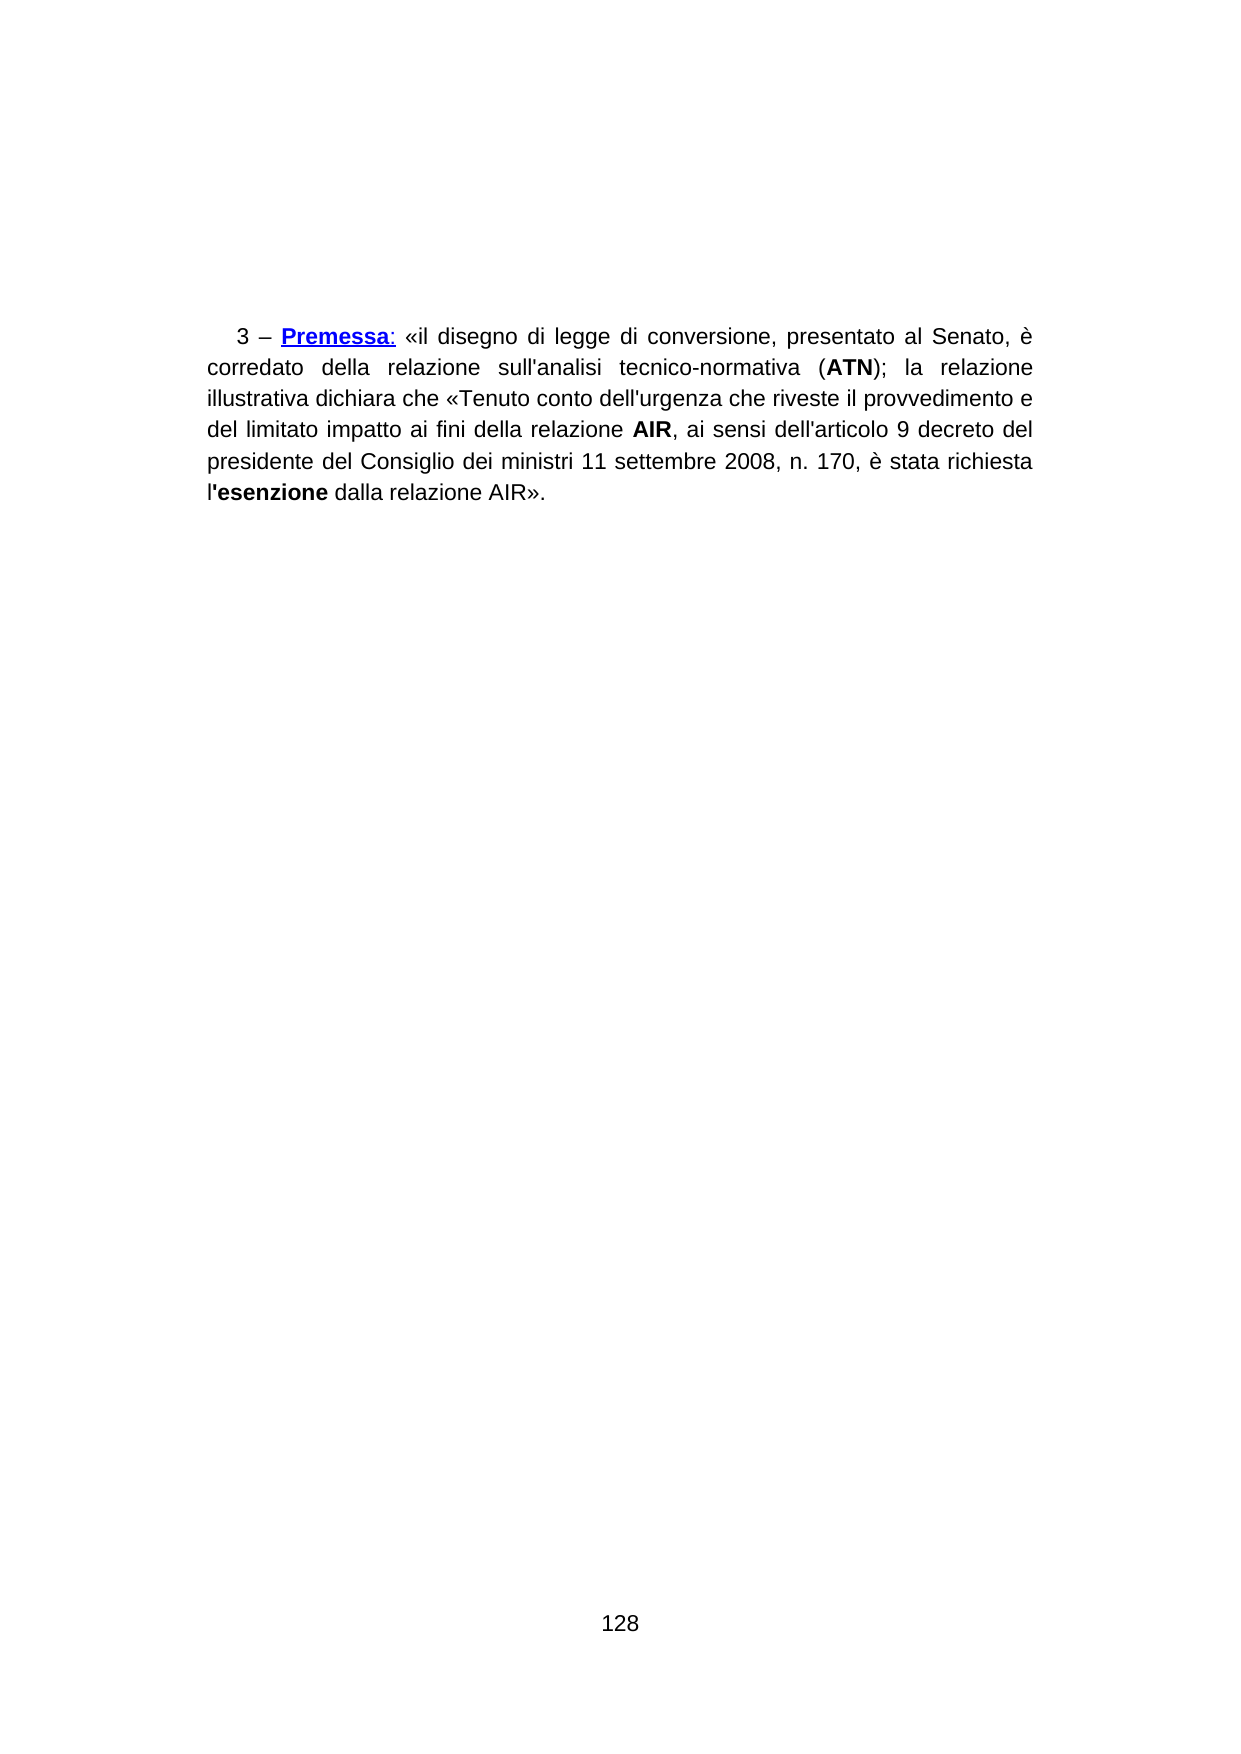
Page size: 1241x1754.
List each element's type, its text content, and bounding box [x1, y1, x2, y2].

text 3 – Premessa: «il disegno di legge di conversione, presentato al Senato, è corredato della relazione sull'analisi tecnico-normativa (ATN); la relazione illustrativa dichiara che «Tenuto conto dell'urgenza che riveste il provvedimento e del limitato impatto ai fini della relazione AIR, ai sensi dell'articolo 9 decreto del presidente del Consiglio dei ministri 11 settembre 2008, n. 170, è stata richiesta l'esenzione dalla relazione AIR». [207, 318, 1033, 505]
